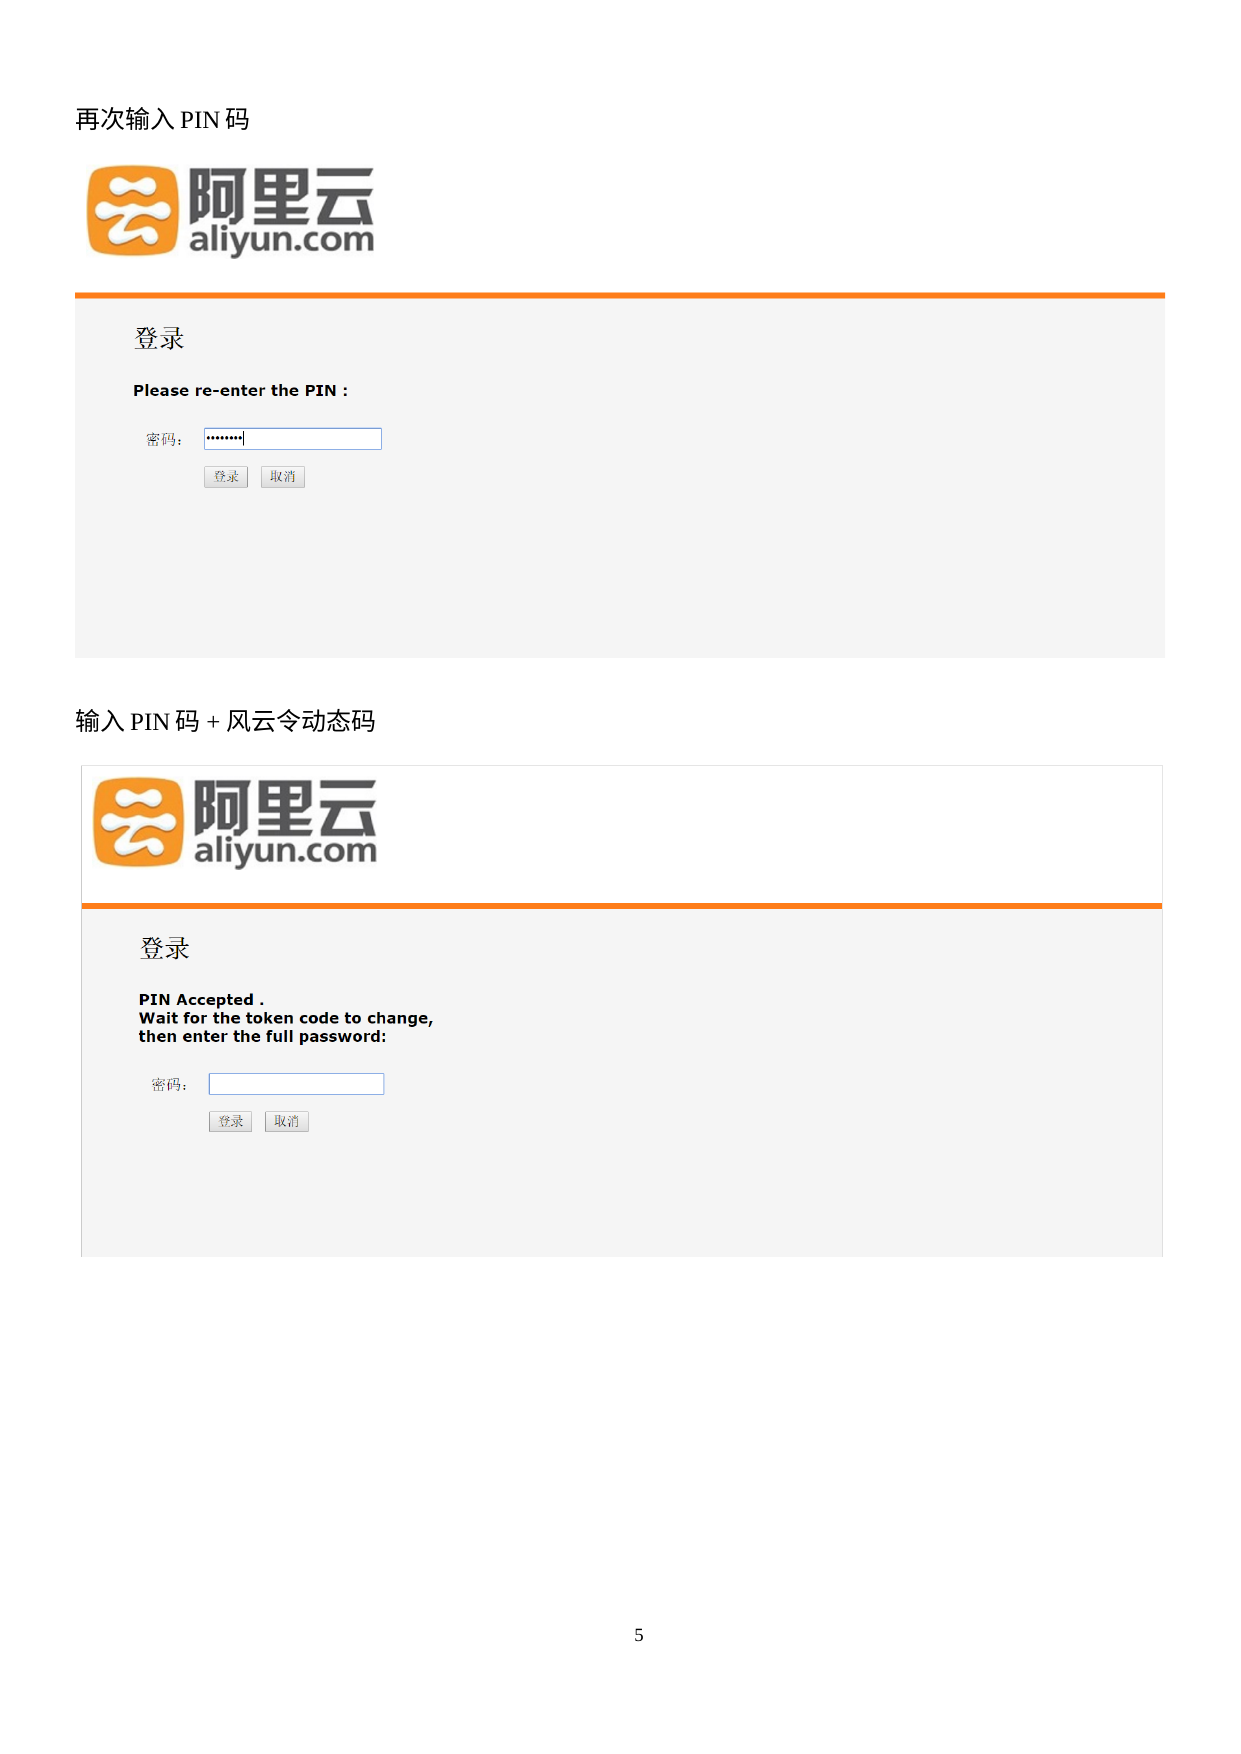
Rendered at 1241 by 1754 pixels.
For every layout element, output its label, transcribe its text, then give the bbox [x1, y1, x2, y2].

picture [75, 761, 1166, 1257]
text 再次输入PIN码 [75, 86, 1165, 151]
text 输入PIN码 + 风云令动态码 [75, 687, 1165, 752]
picture [75, 159, 1166, 658]
